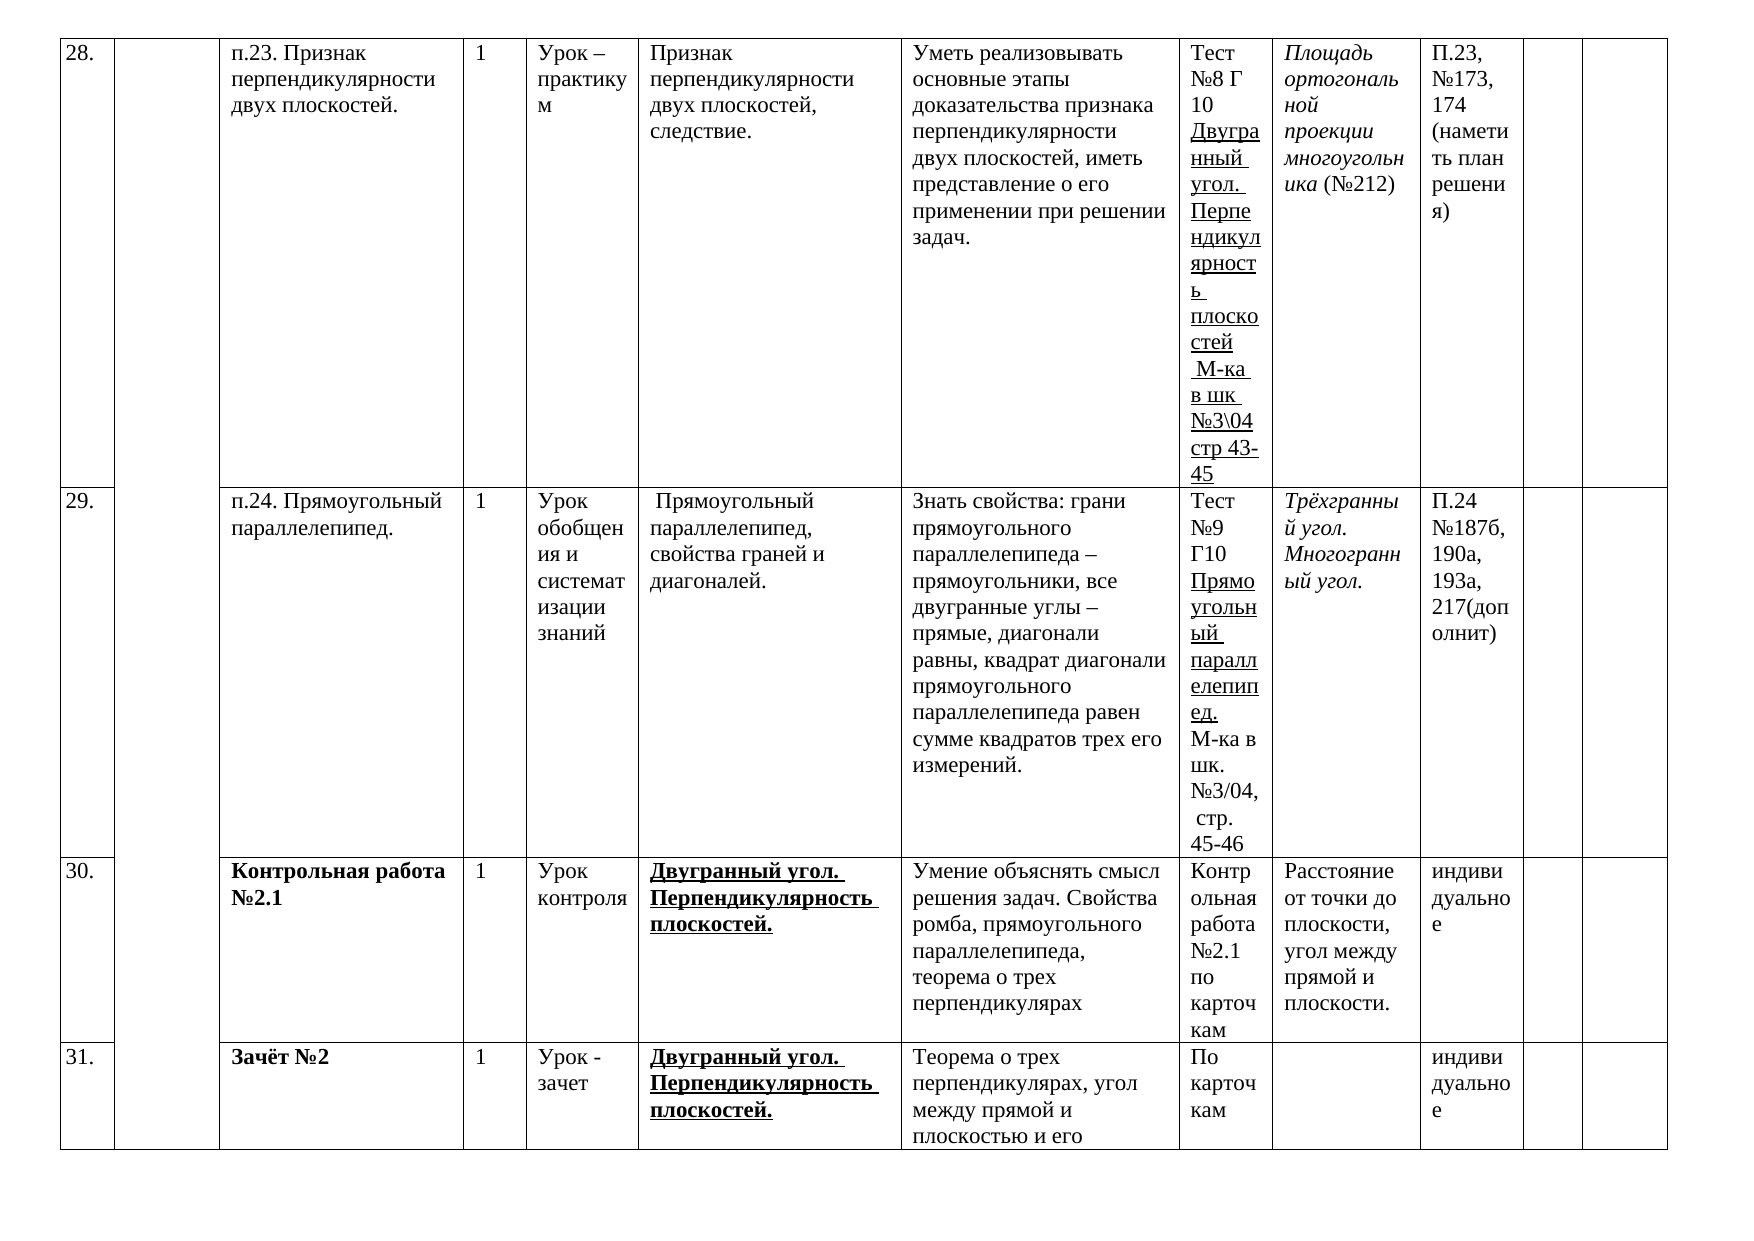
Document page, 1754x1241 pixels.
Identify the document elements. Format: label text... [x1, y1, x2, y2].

table_cell [61, 488, 114, 857]
table_cell Урок - зачет [527, 1043, 638, 1148]
table_cell 1 [464, 39, 526, 487]
table_cell [1583, 39, 1667, 487]
table_cell [61, 1043, 114, 1148]
table_cell Двугранный угол. Перпендикулярность плоскостей. [639, 858, 901, 1042]
table_cell [61, 858, 114, 1042]
table_cell Умение объяснять смысл решения задач. Свойства ромба, прямоугольного параллелепипеда, теорема о трех перпендикулярах [902, 858, 1179, 1042]
table_cell [1524, 488, 1582, 857]
table_cell 1 [464, 858, 526, 1042]
table_cell Урок обобщения и систематизации знаний [527, 488, 638, 857]
table_cell Урок контроля [527, 858, 638, 1042]
table_cell Признак перпендикулярности двух плоскостей, следствие. [639, 39, 901, 487]
table_cell П.23, №173, 174 (наметить план решения) [1421, 39, 1523, 487]
table_cell индивидуальное [1421, 858, 1523, 1042]
table_cell 1 [464, 488, 526, 857]
table_cell индивидуальное [1421, 1043, 1523, 1148]
table_cell Зачёт №2 [220, 1043, 463, 1148]
table_cell П.24 №187б, 190а, 193а, 217(дополнит) [1421, 488, 1523, 857]
table_cell [1273, 1043, 1420, 1148]
table_cell Тест №9 Г10 Прямоугольный параллелепипед. М-ка в шк. №3/04, стр. 45-46 [1180, 488, 1272, 857]
table_cell 1 [464, 1043, 526, 1148]
table_cell Контрольная работа №2.1 [220, 858, 463, 1042]
table_cell Расстояние от точки до плоскости, угол между прямой и плоскости. [1273, 858, 1420, 1042]
table_cell Площадь ортогональной проекции многоугольника (№212) [1273, 39, 1420, 487]
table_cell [639, 1043, 901, 1148]
table_cell [1583, 858, 1667, 1042]
table_cell Прямоугольный параллелепипед, свойства граней и диагоналей. [639, 488, 901, 857]
table_cell По карточкам [1180, 1043, 1272, 1148]
table_cell Тест №8 Г 10 Двугранный угол. Перпендикулярность плоскостей М-ка в шк №3\04 стр 43-45 [1180, 39, 1272, 487]
table_cell [61, 39, 114, 487]
table_cell [1524, 1043, 1582, 1148]
table_cell п.23. Признак перпендикулярности двух плоскостей. [220, 39, 463, 487]
table_cell [1583, 488, 1667, 857]
table_cell [1524, 39, 1582, 487]
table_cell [902, 1043, 1179, 1148]
table_cell Контрольная работа №2.1 по карточкам [1180, 858, 1272, 1042]
table_cell Знать свойства: грани прямоугольного параллелепипеда – прямоугольники, все двугранные углы – прямые, диагонали равны, квадрат диагонали прямоугольного параллелепипеда равен сумме квадратов трех его измерений. [902, 488, 1179, 857]
table_cell Урок – практикум [527, 39, 638, 487]
table_cell [1583, 1043, 1667, 1148]
table_cell [1524, 858, 1582, 1042]
table_cell Трёхгранный угол. Многогранный угол. [1273, 488, 1420, 857]
table_cell п.24. Прямоугольный параллелепипед. [220, 488, 463, 857]
table_cell Уметь реализовывать основные этапы доказательства признака перпендикулярности двух плоскостей, иметь представление о его применении при решении задач. [902, 39, 1179, 487]
